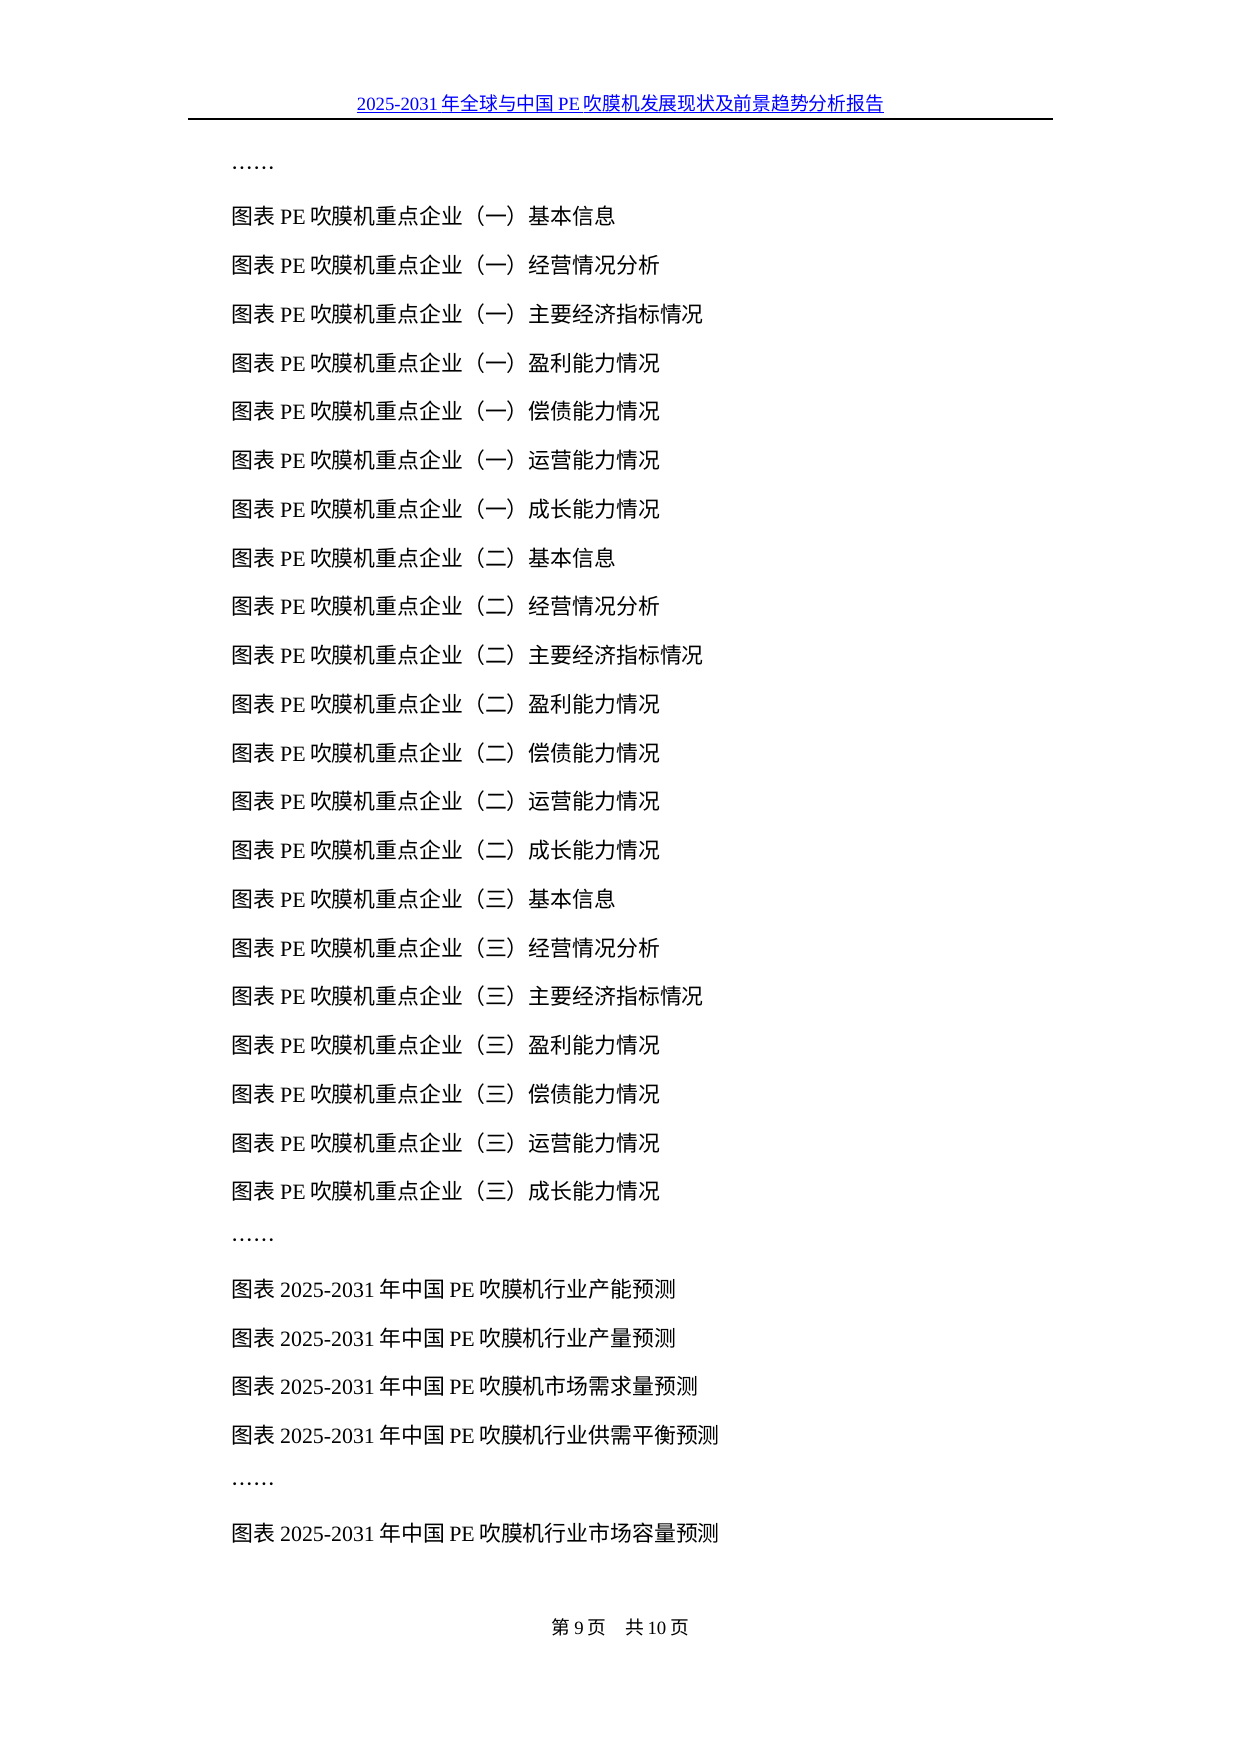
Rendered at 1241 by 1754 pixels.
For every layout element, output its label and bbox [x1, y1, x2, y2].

text [187, 150, 1053, 1548]
